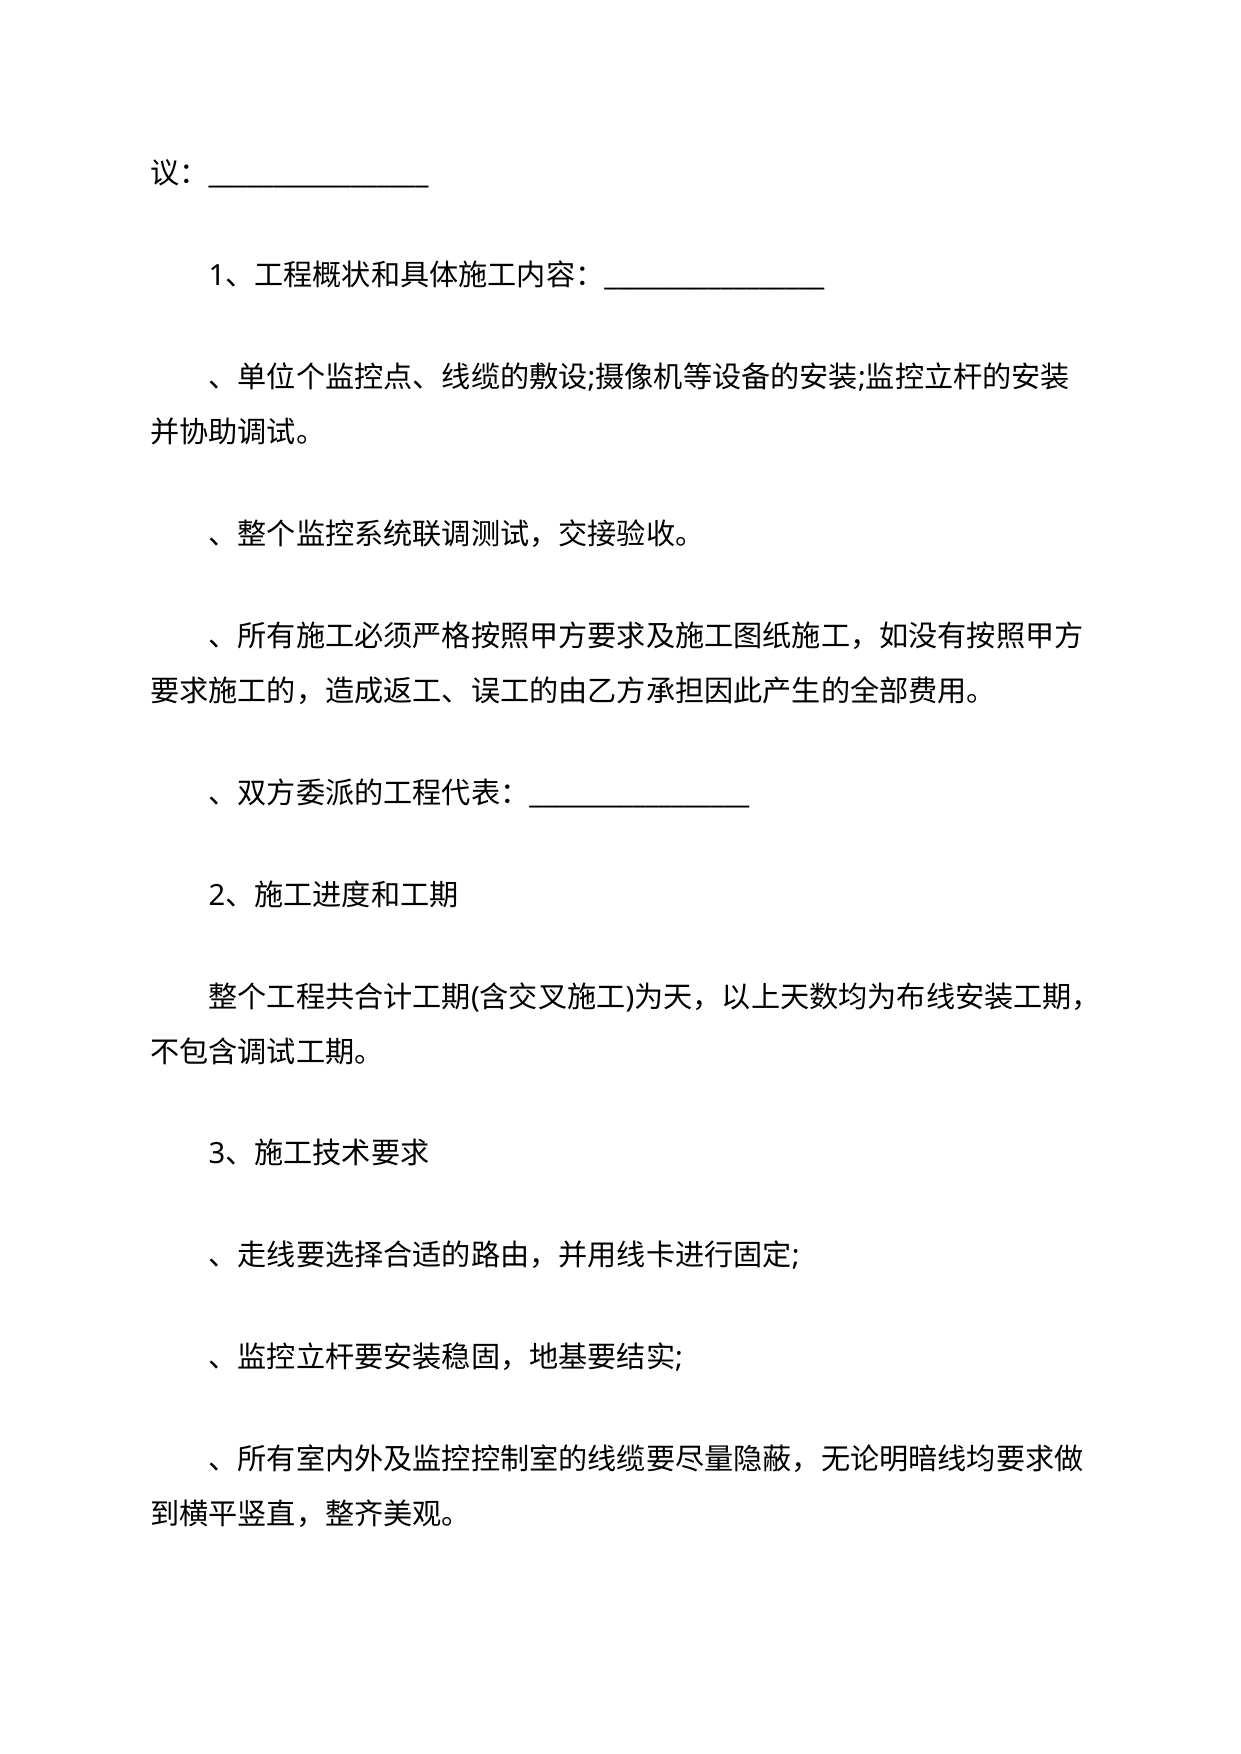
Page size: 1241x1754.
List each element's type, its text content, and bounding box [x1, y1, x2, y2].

text 1、工程概状和具体施工内容：_________________ [150, 252, 1090, 294]
text 、单位个监控点、线缆的敷设;摄像机等设备的安装;监控立杆的安装并协助调试。 [150, 354, 1090, 451]
text 、所有施工必须严格按照甲方要求及施工图纸施工，如没有按照甲方要求施工的，造成返工、误工的由乙方承担因此产生的全部费用。 [150, 612, 1090, 710]
text 、所有室内外及监控控制室的线缆要尽量隐蔽，无论明暗线均要求做到横平竖直，整齐美观。 [150, 1436, 1090, 1533]
text 整个工程共合计工期(含交叉施工)为天，以上天数均为布线安装工期，不包含调试工期。 [150, 973, 1090, 1070]
text 、监控立杆要安装稳固，地基要结实; [150, 1334, 1090, 1376]
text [150, 150, 1090, 192]
text 、双方委派的工程代表：_________________ [150, 769, 1090, 812]
text 2、施工进度和工期 [150, 871, 1090, 913]
text 、走线要选择合适的路由，并用线卡进行固定; [150, 1232, 1090, 1274]
text 3、施工技术要求 [150, 1130, 1090, 1172]
text 、整个监控系统联调测试，交接验收。 [150, 511, 1090, 553]
